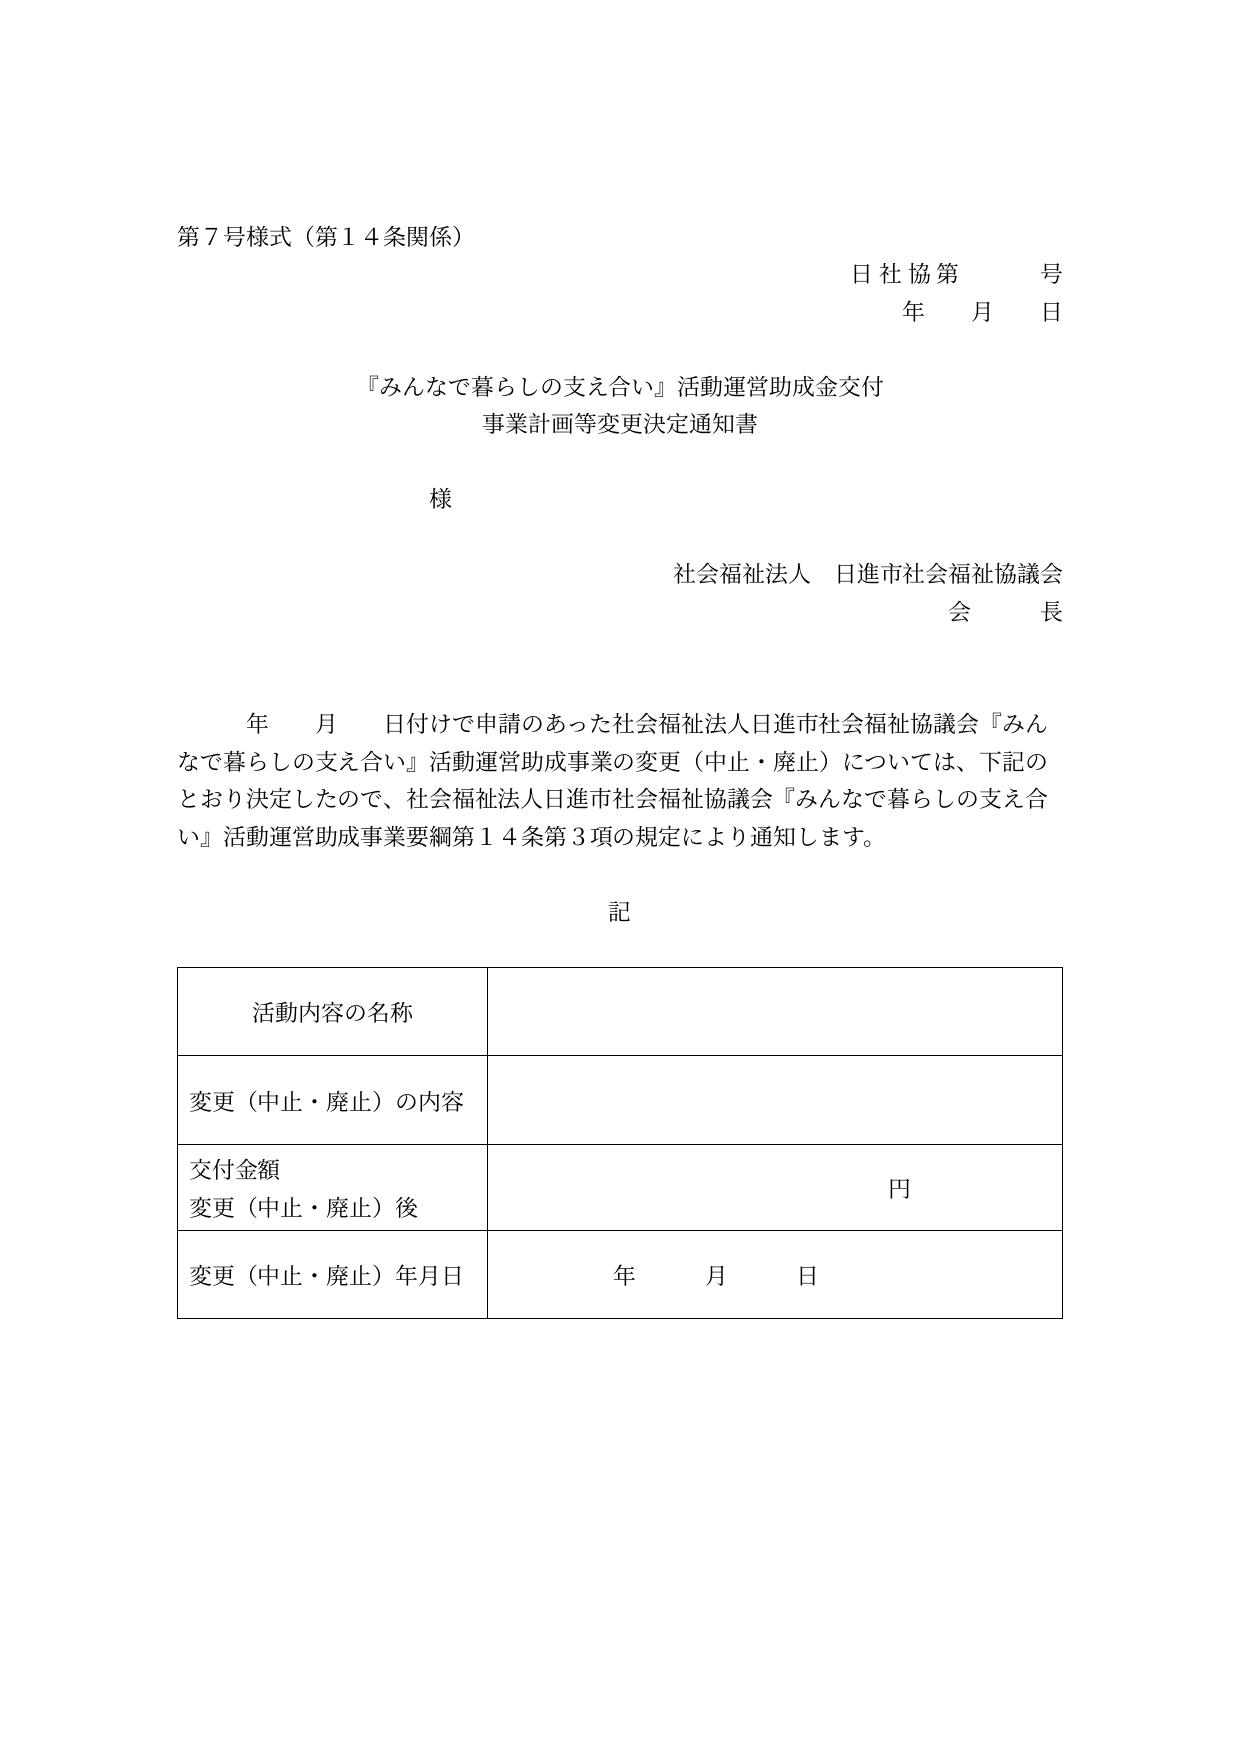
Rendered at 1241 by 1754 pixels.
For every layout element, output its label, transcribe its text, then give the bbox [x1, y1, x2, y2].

text 年 月 日 [177, 292, 1063, 329]
table_cell 変更（中止・廃止）の内容 [178, 1056, 487, 1144]
text 社会福祉法人 日進市社会福祉協議会 [177, 554, 1063, 592]
table_cell 変更（中止・廃止）年月日 [178, 1231, 487, 1318]
table_cell [488, 1056, 1062, 1144]
text 『みんなで暮らしの支え合い』活動運営助成金交付 [177, 367, 1063, 404]
text 年 月 日付けで申請のあった社会福祉法人日進市社会福祉協議会『みんなで暮らしの支え合い』活動運営助成事業の変更（中止・廃止）については、下記のとおり決定したので、社会福祉法人日進市社会福祉協議会『みんなで暮らしの支え合い』活動運営助成事業要綱第１４条第３項の規定により通知します。 [177, 704, 1063, 854]
text 第７号様式（第１４条関係） [177, 217, 1063, 254]
text 記 [177, 892, 1063, 929]
text 事業計画等変更決定通知書 [177, 404, 1063, 442]
text 日 社 協 第 号 [177, 254, 1063, 292]
table_cell 年 月 日 [488, 1231, 1062, 1318]
table_header 活動内容の名称 [178, 968, 487, 1055]
table_header [488, 968, 1062, 1055]
text 様 [177, 479, 1063, 517]
text 会 長 [177, 592, 1063, 629]
table_cell 交付金額 変更（中止・廃止）後 [178, 1145, 487, 1230]
table_cell 円 [488, 1145, 1062, 1230]
